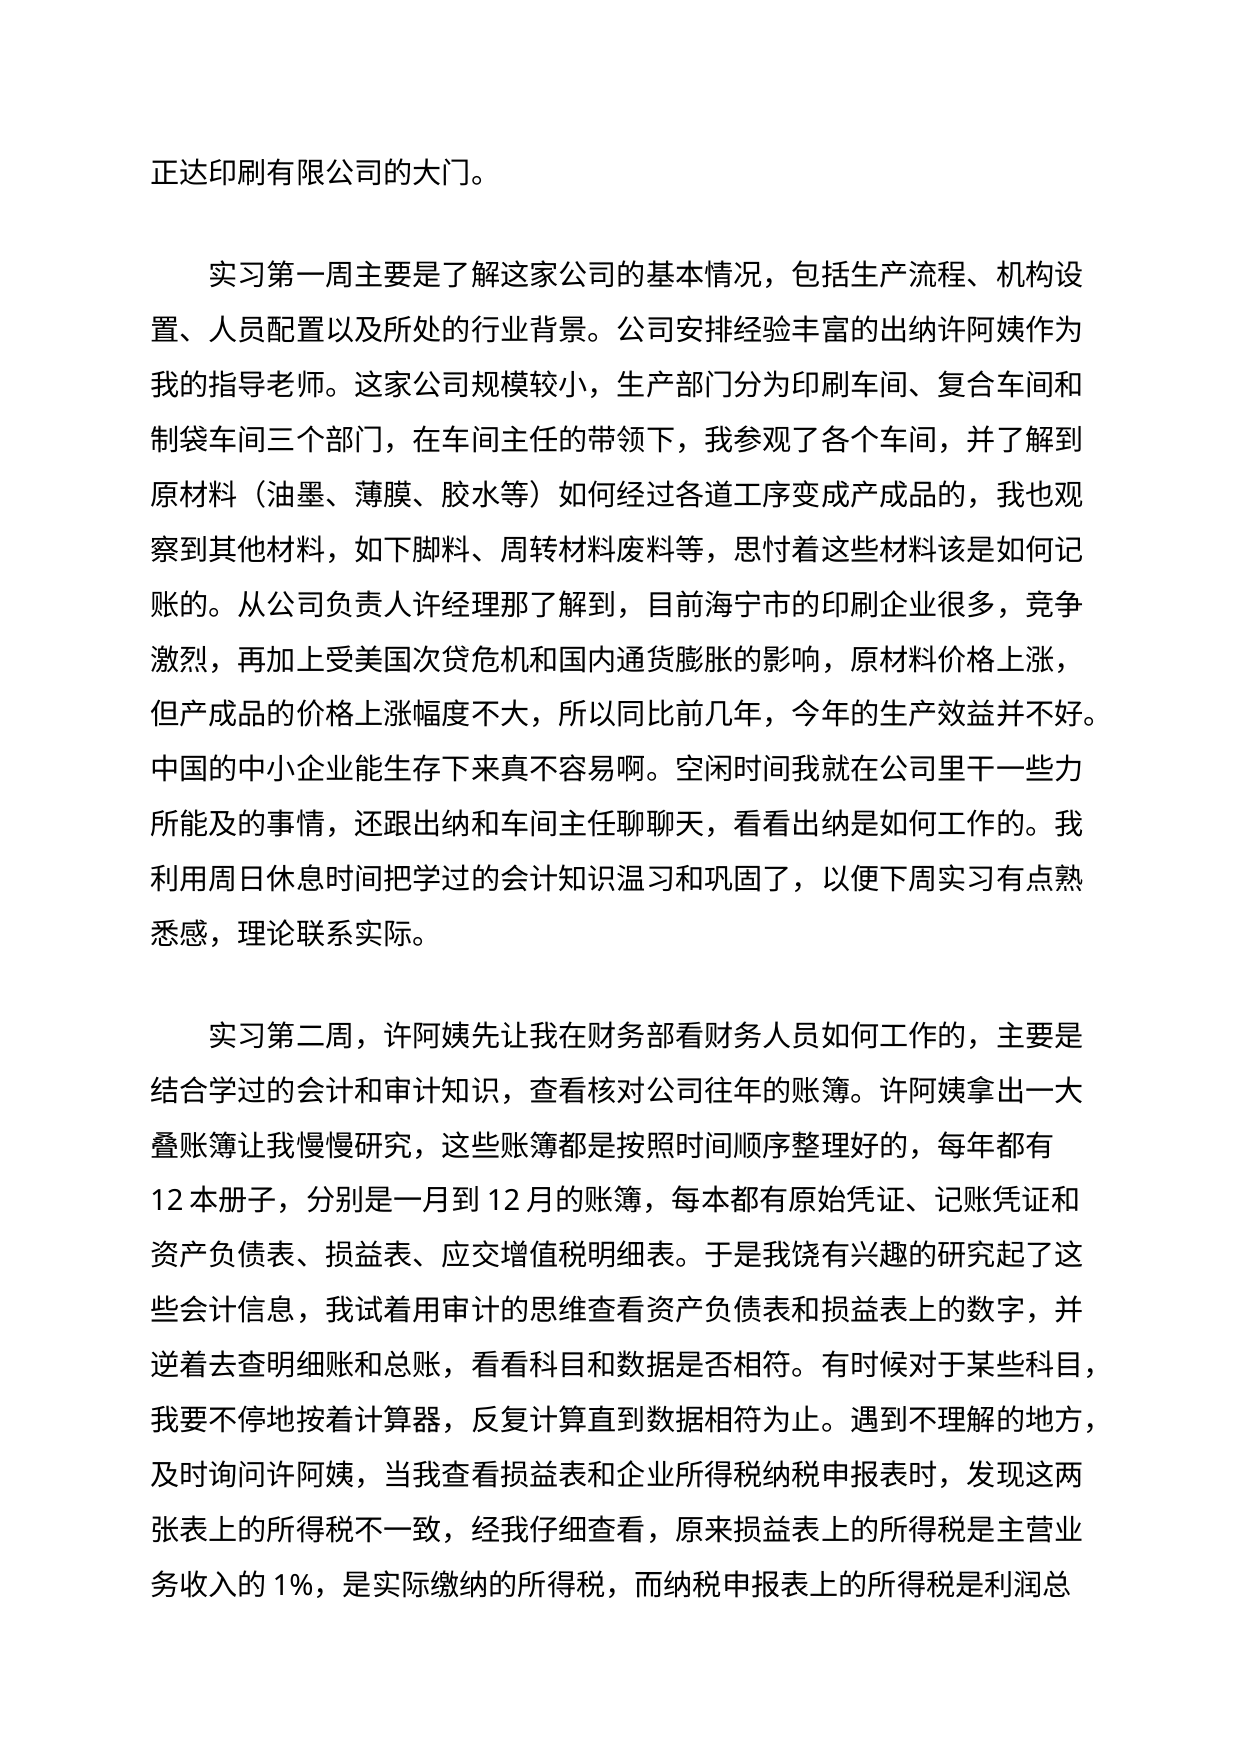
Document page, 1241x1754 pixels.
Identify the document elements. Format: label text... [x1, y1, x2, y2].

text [150, 150, 1090, 192]
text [150, 1012, 1090, 1604]
text 实习第一周主要是了解这家公司的基本情况，包括生产流程、机构设置、人员配置以及所处的行业背景。公司安排经验丰富的出纳许阿姨作为我的指导老师。这家公司规模较小，生产部门分为印刷车间、复合车间和制袋车间三个部门，在车间主任的带领下，我参观了各个车间，并了解到原材料（油墨、薄膜、胶水等）如何经过各道工序变成产成品的，我也观察到其他材料，如下脚料、周转材料废料等，思忖着这些材料该是如何记账的。从公司负责人许经理那了解到，目前海宁市的印刷企业很多，竞争激烈，再加上受美国次贷危机和国内通货膨胀的影响，原材料价格上涨，但产成品的价格上涨幅度不大，所以同比前几年，今年的生产效益并不好。中国的中小企业能生存下来真不容易啊。空闲时间我就在公司里干一些力所能及的事情，还跟出纳和车间主任聊聊天，看看出纳是如何工作的。我利用周日休息时间把学过的会计知识温习和巩固了，以便下周实习有点熟悉感，理论联系实际。 [150, 252, 1090, 953]
